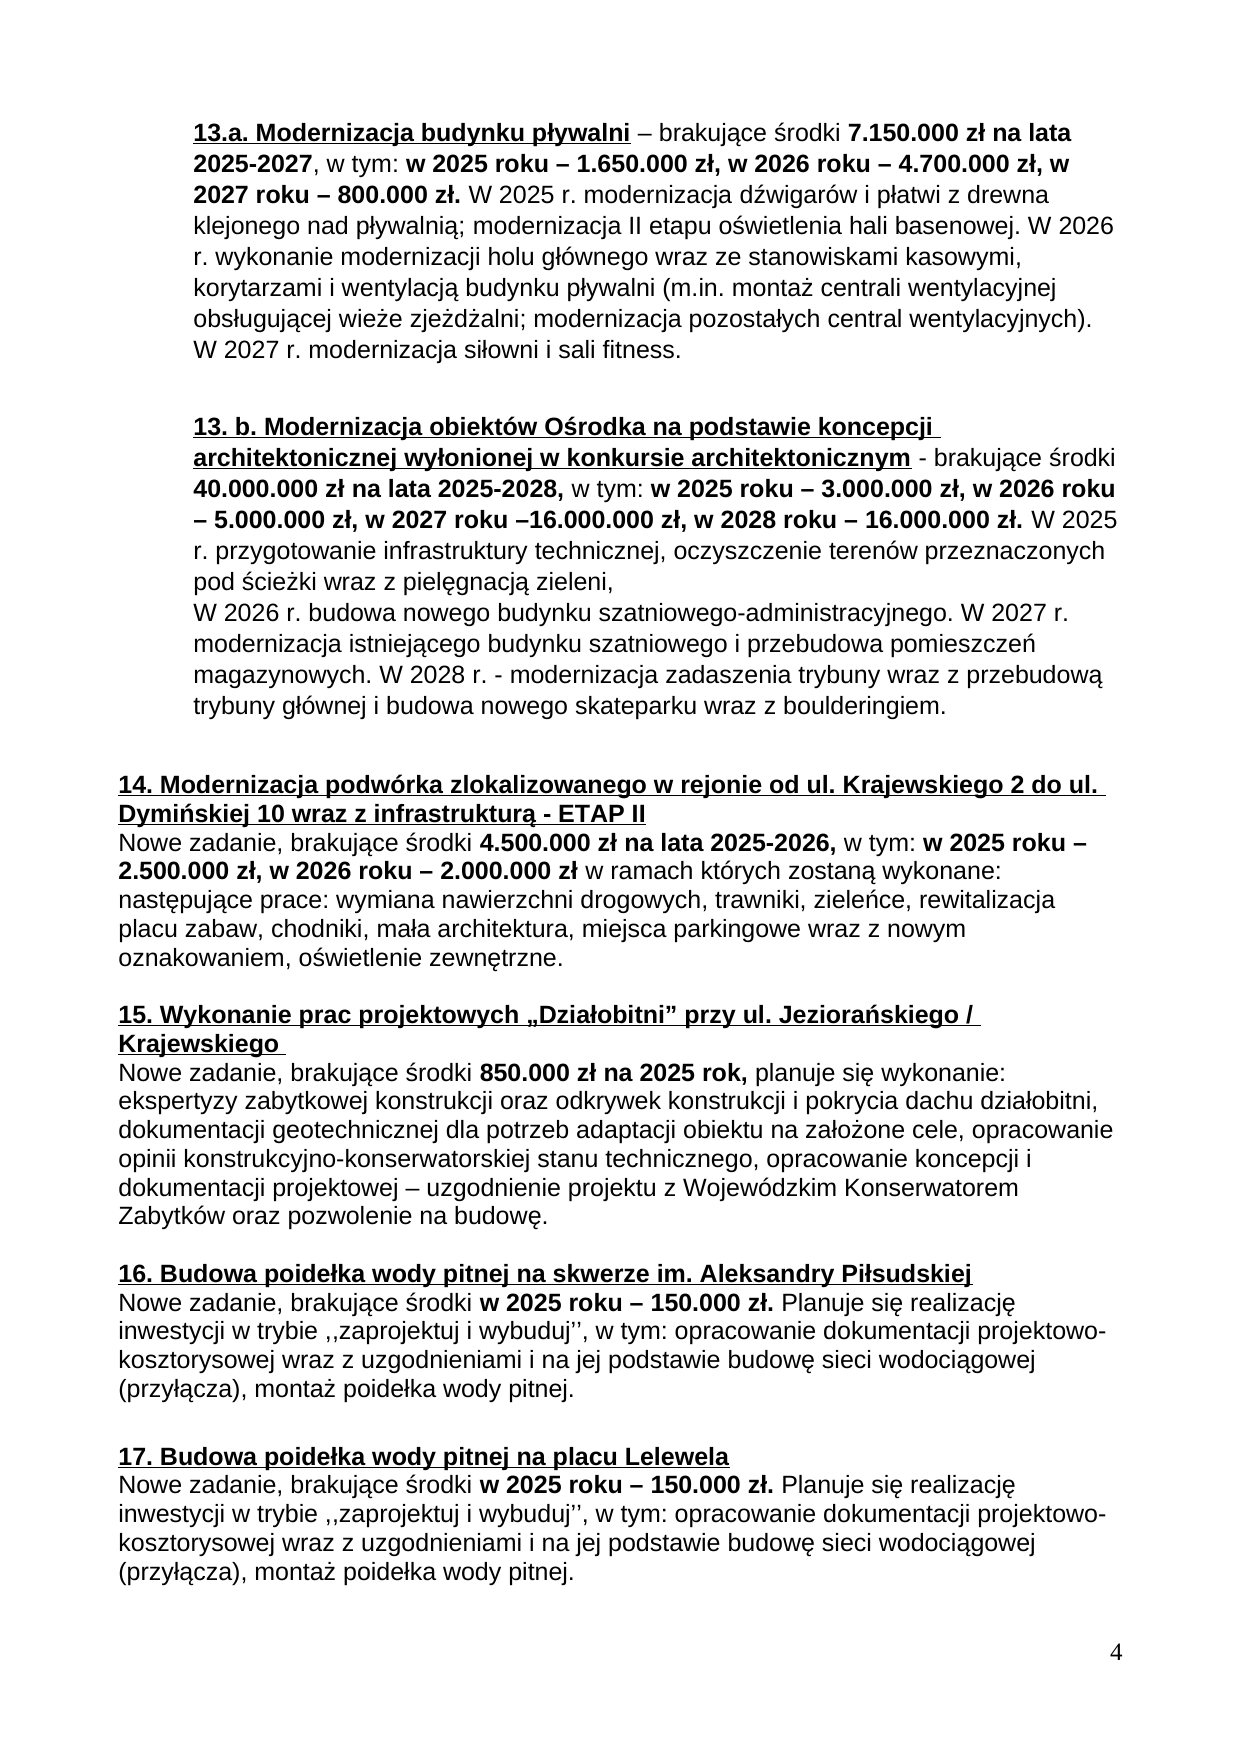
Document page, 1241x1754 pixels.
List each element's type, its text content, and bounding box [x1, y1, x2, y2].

list 13. b. Modernizacja obiektów Ośrodka na podstawie koncepcji architektonicznej wyłonionej w konkursie architektonicznym - brakujące środki 40.000.000 zł na lata 2025-2028, w tym: w 2025 roku – 3.000.000 zł, w 2026 roku – 5.000.000 zł, w 2027 roku –16.000.000 zł, w 2028 roku – 16.000.000 zł. W 2025 r. przygotowanie infrastruktury technicznej, oczyszczenie terenów przeznaczonych pod ścieżki wraz z pielęgnacją zieleni, [193, 412, 1122, 596]
text Nowe zadanie, brakujące środki w 2025 roku – 150.000 zł. Planuje się realizację inwestycji w trybie ,,zaprojektuj i wybuduj’’, w tym: opracowanie dokumentacji projektowo-kosztorysowej wraz z uzgodnieniami i na jej podstawie budowę sieci wodociągowej (przyłącza), montaż poidełka wody pitnej. [118, 1287, 1122, 1402]
text Nowe zadanie, brakujące środki 4.500.000 zł na lata 2025-2026, w tym: w 2025 roku – 2.500.000 zł, w 2026 roku – 2.000.000 zł w ramach których zostaną wykonane: następujące prace: wymiana nawierzchni drogowych, trawniki, zieleńce, rewitalizacja placu zabaw, chodniki, mała architektura, miejsca parkingowe wraz z nowym oznakowaniem, oświetlenie zewnętrzne. [118, 827, 1122, 971]
text 17. Budowa poidełka wody pitnej na placu Lelewela [118, 1442, 1122, 1470]
text 16. Budowa poidełka wody pitnej na skwerze im. Aleksandry Piłsudskiej [118, 1259, 1122, 1287]
text Nowe zadanie, brakujące środki w 2025 roku – 150.000 zł. Planuje się realizację inwestycji w trybie ,,zaprojektuj i wybuduj’’, w tym: opracowanie dokumentacji projektowo-kosztorysowej wraz z uzgodnieniami i na jej podstawie budowę sieci wodociągowej (przyłącza), montaż poidełka wody pitnej. [118, 1470, 1122, 1585]
text 15. Wykonanie prac projektowych „Działobitni” przy ul. Jeziorańskiego / Krajewskiego [118, 1000, 1122, 1057]
list W 2026 r. budowa nowego budynku szatniowego-administracyjnego. W 2027 r. modernizacja istniejącego budynku szatniowego i przebudowa pomieszczeń magazynowych. W 2028 r. - modernizacja zadaszenia trybuny wraz z przebudową trybuny głównej i budowa nowego skateparku wraz z boulderingiem. [193, 598, 1122, 720]
list 13.a. Modernizacja budynku pływalni – brakujące środki 7.150.000 zł na lata 2025-2027, w tym: w 2025 roku – 1.650.000 zł, w 2026 roku – 4.700.000 zł, w 2027 roku – 800.000 zł. W 2025 r. modernizacja dźwigarów i płatwi z drewna klejonego nad pływalnią; modernizacja II etapu oświetlenia hali basenowej. W 2026 r. wykonanie modernizacji holu głównego wraz ze stanowiskami kasowymi, korytarzami i wentylacją budynku pływalni (m.in. montaż centrali wentylacyjnej obsługującej wieże zjeżdżalni; modernizacja pozostałych central wentylacyjnych). W 2027 r. modernizacja siłowni i sali fitness. [193, 118, 1122, 364]
text 14. Modernizacja podwórka zlokalizowanego w rejonie od ul. Krajewskiego 2 do ul. Dymińskiej 10 wraz z infrastrukturą - ETAP II [118, 770, 1122, 827]
text Nowe zadanie, brakujące środki 850.000 zł na 2025 rok, planuje się wykonanie: ekspertyzy zabytkowej konstrukcji oraz odkrywek konstrukcji i pokrycia dachu działobitni, dokumentacji geotechnicznej dla potrzeb adaptacji obiektu na założone cele, opracowanie opinii konstrukcyjno-konserwatorskiej stanu technicznego, opracowanie koncepcji i dokumentacji projektowej – uzgodnienie projektu z Wojewódzkim Konserwatorem Zabytków oraz pozwolenie na budowę. [118, 1057, 1122, 1230]
